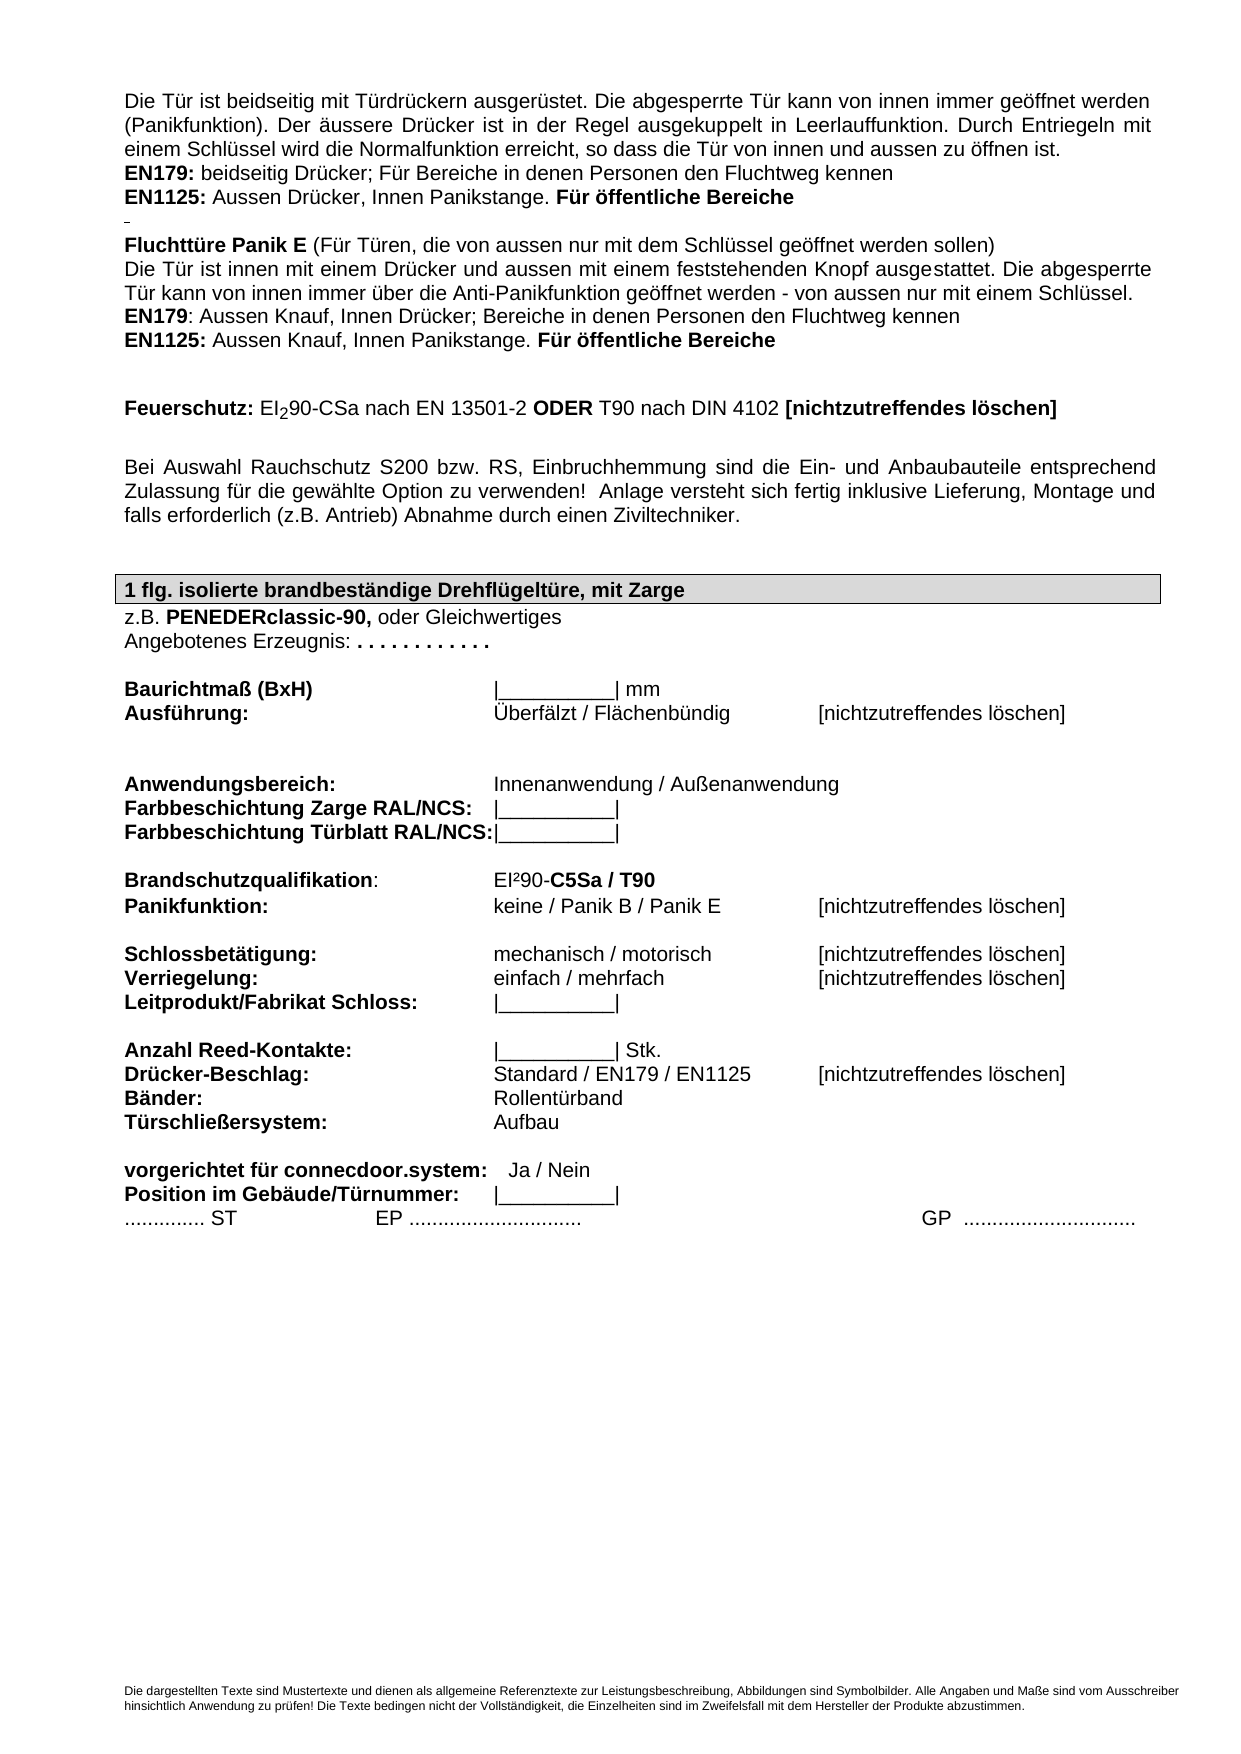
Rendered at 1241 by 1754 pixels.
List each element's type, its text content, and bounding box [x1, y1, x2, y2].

text Farbbeschichtung Türblatt RAL/NCS:|__________| [124, 820, 1202, 844]
text Panikfunktion: keine / Panik B / Panik E [nichtzutreffendes löschen] [124, 894, 1202, 918]
text Die Tür ist beidseitig mit Türdrückern ausgerüstet. Die abgesperrte Tür kann von innen immer geöffnet werden (Panikfunktion). Der äussere Drücker ist in der Regel ausgekuppelt in Leerlauffunktion. Durch Entriegeln mit einem Schlüssel wird die Normalfunktion erreicht, so dass die Tür von innen und aussen zu öffnen ist. [124, 89, 1152, 161]
text Anzahl Reed-Kontakte: |__________| Stk. [124, 1038, 1202, 1062]
text Drücker-Beschlag: Standard / EN179 / EN1125 [nichtzutreffendes löschen] [124, 1062, 1202, 1086]
text Fluchttüre Panik E (Für Türen, die von aussen nur mit dem Schlüssel geöffnet werden sollen) [124, 232, 1152, 256]
text z.B. PENEDERclassic-90, oder Gleichwertiges [124, 604, 1158, 628]
text Baurichtmaß (BxH) |__________| mm [124, 676, 1202, 700]
text Bei Auswahl Rauchschutz S200 bzw. RS, Einbruchhemmung sind die Ein- und Anbaubauteile entsprechend Zulassung für die gewählte Option zu verwenden! Anlage versteht sich fertig inklusive Lieferung, Montage und falls erforderlich (z.B. Antrieb) Abnahme durch einen Ziviltechniker. [124, 454, 1158, 526]
text Farbbeschichtung Zarge RAL/NCS: |__________| [124, 796, 1202, 820]
text Die Tür ist innen mit einem Drücker und aussen mit einem feststehenden Knopf ausgestattet. Die abgesperrte Tür kann von innen immer über die Anti-Panikfunktion geöffnet werden - von aussen nur mit einem Schlüssel. [124, 256, 1152, 304]
text EN179: beidseitig Drücker; Für Bereiche in denen Personen den Fluchtweg kennen [124, 161, 1152, 184]
text .............. ST EP .............................. GP .............................. [124, 1206, 1158, 1230]
text EN1125: Aussen Knauf, Innen Panikstange. Für öffentliche Bereiche [124, 328, 1152, 352]
text vorgerichtet für connecdoor.system: Ja / Nein [124, 1158, 1202, 1182]
text Türschließersystem: Aufbau [124, 1110, 1202, 1134]
text Feuerschutz: EI290-CSa nach EN 13501-2 ODER T90 nach DIN 4102 [nichtzutreffendes löschen] [124, 395, 1143, 423]
text EN179: Aussen Knauf, Innen Drücker; Bereiche in denen Personen den Fluchtweg kennen [124, 304, 1152, 328]
text Brandschutzqualifikation: EI²90-C5Sa / T90 [124, 868, 1202, 892]
subtitle 1 flg. isolierte brandbeständige Drehflügeltüre, mit Zarge [116, 575, 1160, 603]
text Position im Gebäude/Türnummer: |__________| [124, 1182, 1202, 1206]
text Leitprodukt/Fabrikat Schloss: |__________| [124, 990, 1202, 1014]
text Schlossbetätigung: mechanisch / motorisch [nichtzutreffendes löschen] [124, 942, 1202, 966]
text Anwendungsbereich: Innenanwendung / Außenanwendung [124, 772, 1202, 796]
text Bänder: Rollentürband [124, 1086, 1202, 1110]
text Angebotenes Erzeugnis: . . . . . . . . . . . . [124, 628, 1158, 652]
text EN1125: Aussen Drücker, Innen Panikstange. Für öffentliche Bereiche [124, 184, 1152, 208]
text Ausführung: Überfälzt / Flächenbündig [nichtzutreffendes löschen] [124, 700, 1202, 724]
text Verriegelung: einfach / mehrfach [nichtzutreffendes löschen] [124, 966, 1202, 990]
